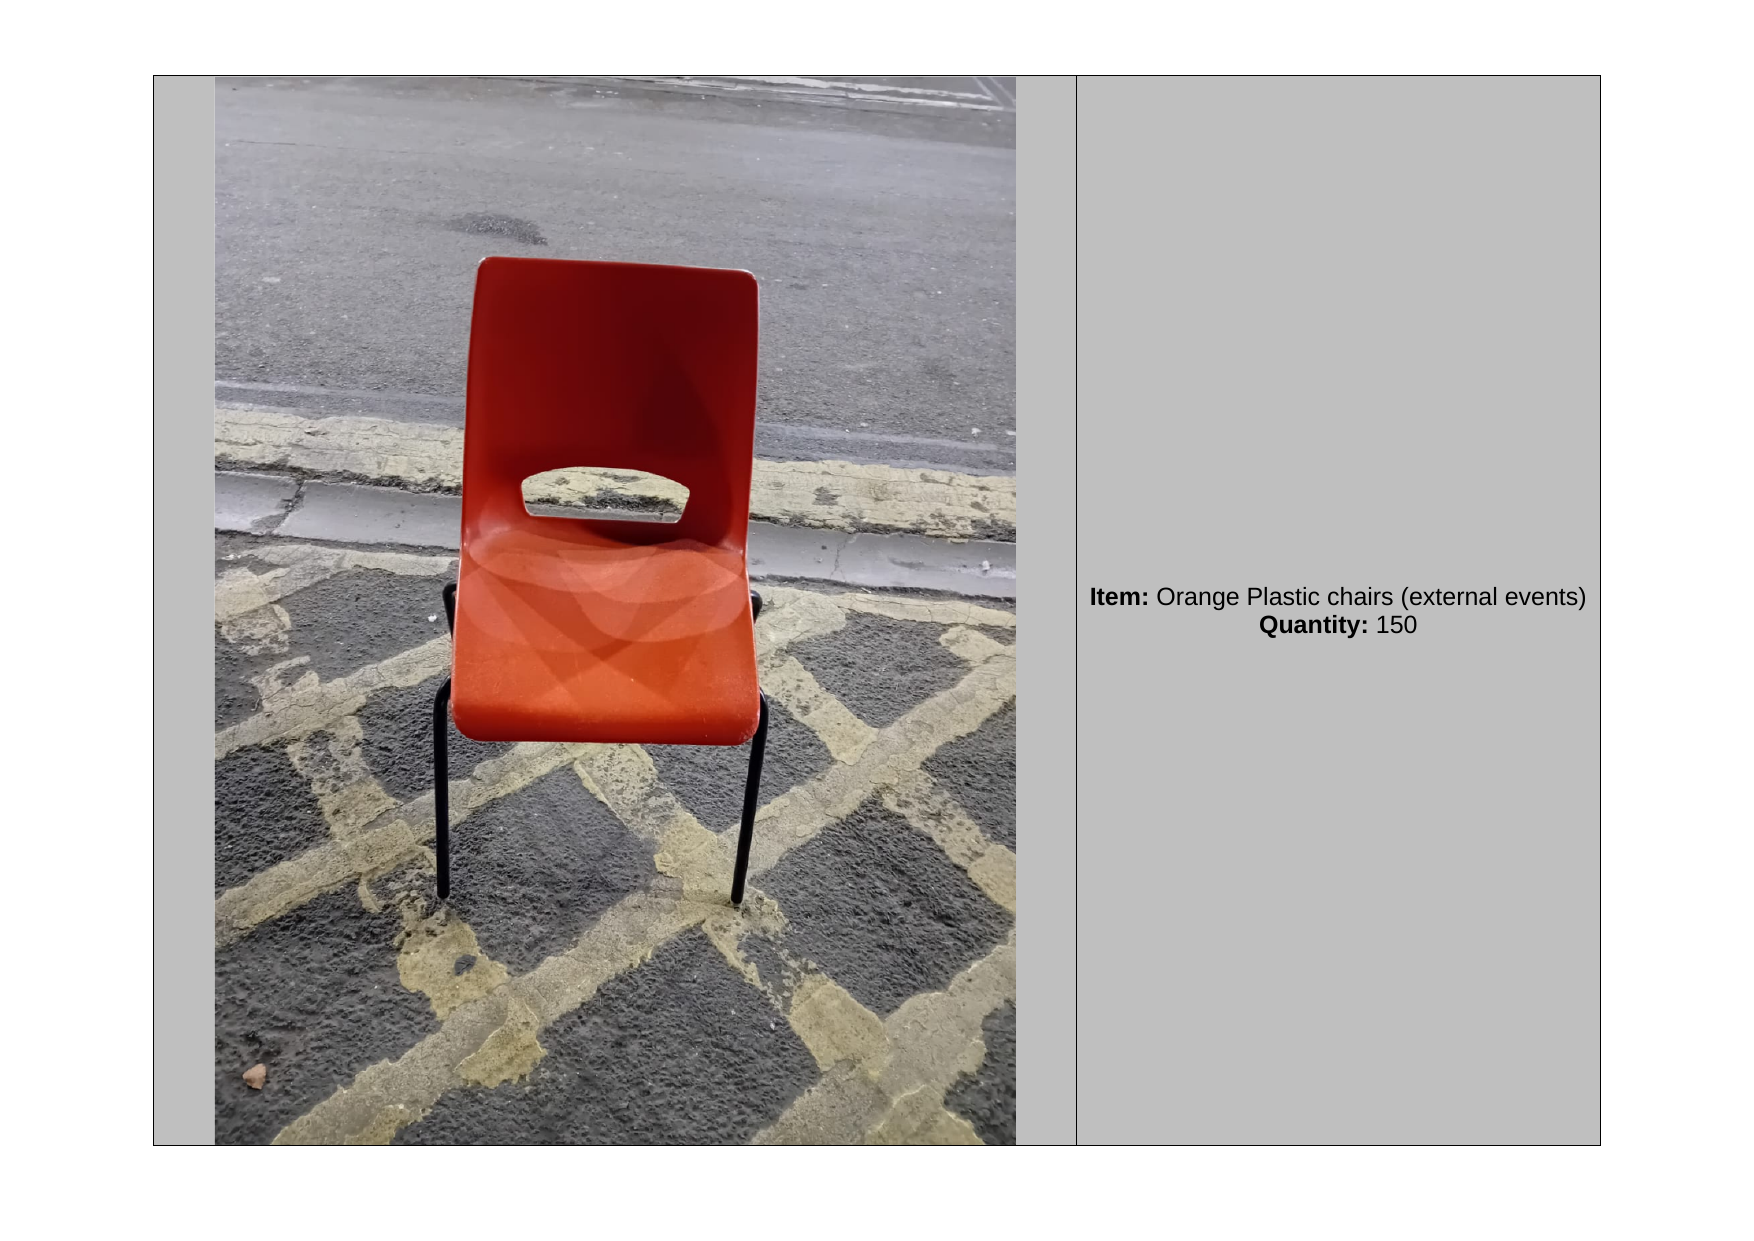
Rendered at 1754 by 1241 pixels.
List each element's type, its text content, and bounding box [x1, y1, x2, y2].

table_cell [154, 76, 215, 1145]
table_cell [1016, 76, 1076, 1145]
picture [215, 78, 1016, 1144]
table_cell Item: Orange Plastic chairs (external events) Quantity: 150 [1077, 76, 1600, 1145]
